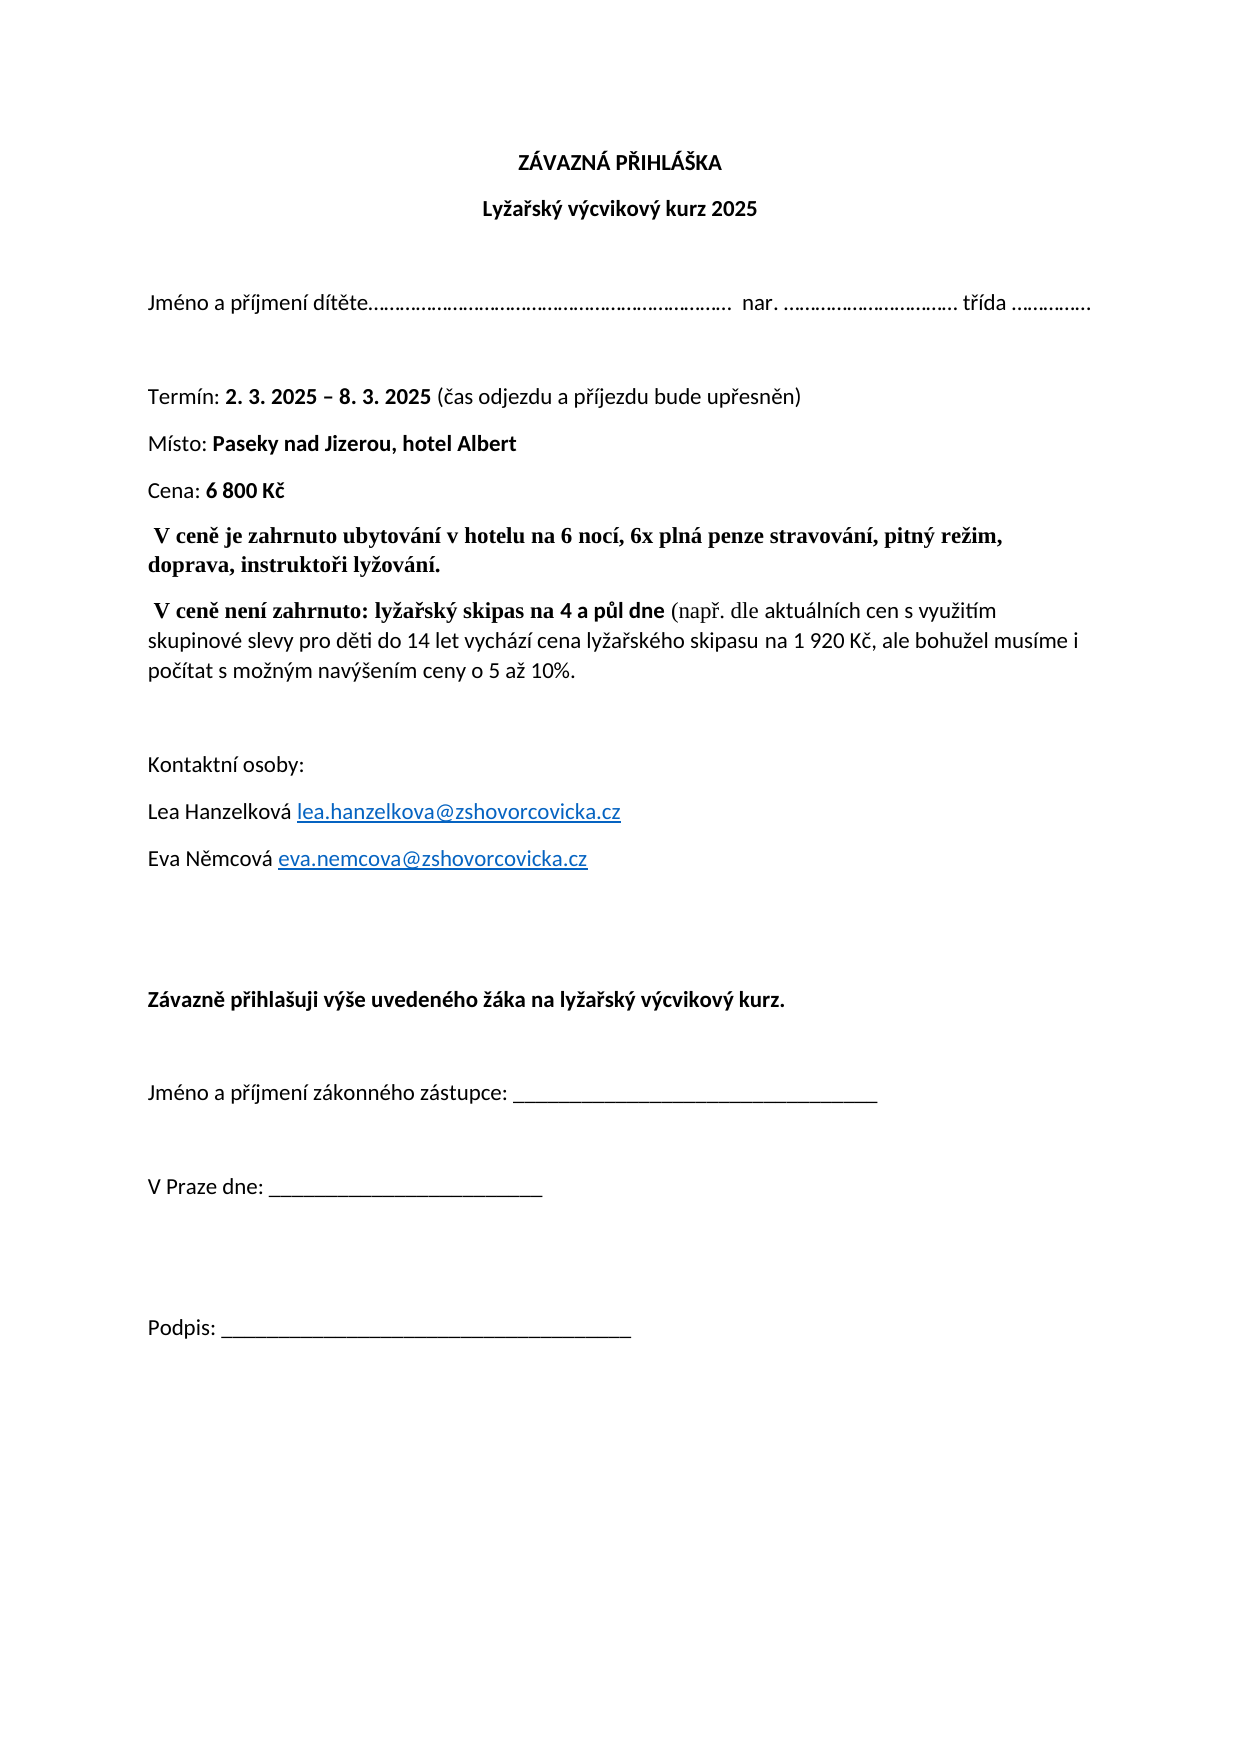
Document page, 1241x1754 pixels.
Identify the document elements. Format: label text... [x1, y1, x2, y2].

text Jméno a příjmení dítěte…………………………………………………………… nar. …………………………… třída …………… [148, 288, 1093, 316]
text Termín: 2. 3. 2025 – 8. 3. 2025 (čas odjezdu a příjezdu bude upřesněn) [437, 382, 1093, 410]
text V ceně není zahrnuto: lyžařský skipas na 4 a půl dne (např. dle aktuálních cen s využitím skupinové slevy pro děti do 14 let vychází cena lyžařského skipasu na 1 920 Kč, ale bohužel musíme i počítat s možným navýšením ceny o 5 až 10%. [148, 596, 1093, 684]
text Jméno a příjmení zákonného zástupce: ________________________________ [148, 1078, 1093, 1106]
text Kontaktní osoby: [148, 750, 1093, 778]
text Závazně přihlašuji výše uvedeného žáka na lyžařský výcvikový kurz. [148, 985, 1093, 1013]
text Místo: Paseky nad Jizerou, hotel Albert [148, 429, 1093, 457]
text Cena: 6 800 Kč [148, 476, 1093, 504]
text V ceně je zahrnuto ubytování v hotelu na 6 nocí, 6x plná penze stravování, pitný režim, doprava, instruktoři lyžování. [148, 523, 1093, 577]
text Lyžařský výcvikový kurz 2025 [148, 194, 1093, 222]
text V Praze dne: ________________________ [148, 1172, 1093, 1200]
text Podpis: ____________________________________ [148, 1313, 1093, 1341]
text ZÁVAZNÁ PŘIHLÁŠKA [148, 148, 1093, 176]
text Eva Němcová eva.nemcova@zshovorcovicka.cz [148, 844, 1093, 872]
text Lea Hanzelková lea.hanzelkova@zshovorcovicka.cz [148, 797, 1093, 825]
